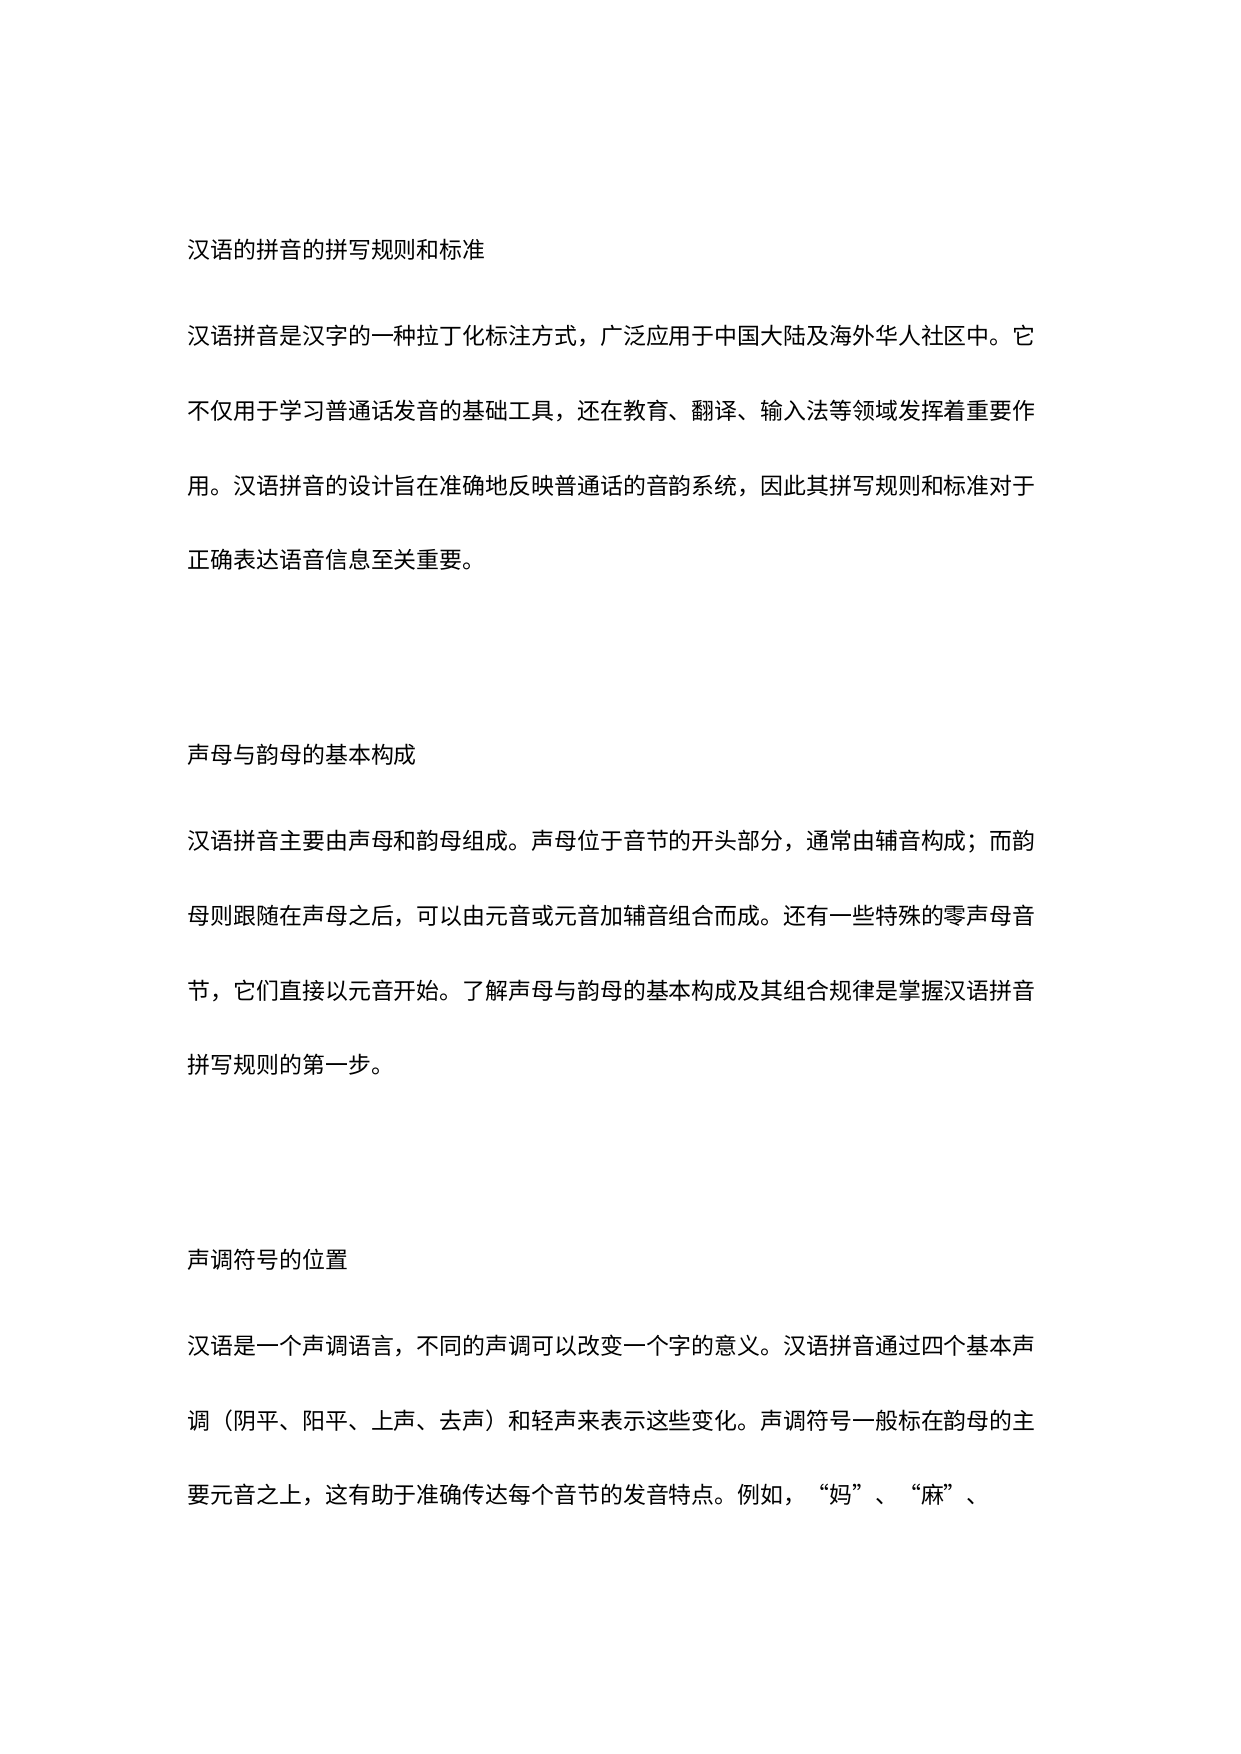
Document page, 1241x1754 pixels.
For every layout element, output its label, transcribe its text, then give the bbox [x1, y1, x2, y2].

text 汉语拼音主要由声母和韵母组成。声母位于音节的开头部分，通常由辅音构成；而韵母则跟随在声母之后，可以由元音或元音加辅音组合而成。还有一些特殊的零声母音节，它们直接以元音开始。了解声母与韵母的基本构成及其组合规律是掌握汉语拼音拼写规则的第一步。 [187, 807, 1053, 1096]
text 声母与韵母的基本构成 [187, 721, 1053, 786]
text 声调符号的位置 [187, 1226, 1053, 1291]
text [187, 1312, 1053, 1527]
text 汉语拼音是汉字的一种拉丁化标注方式，广泛应用于中国大陆及海外华人社区中。它不仅用于学习普通话发音的基础工具，还在教育、翻译、输入法等领域发挥着重要作用。汉语拼音的设计旨在准确地反映普通话的音韵系统，因此其拼写规则和标准对于正确表达语音信息至关重要。 [187, 302, 1053, 591]
text 汉语的拼音的拼写规则和标准 [187, 216, 1053, 281]
